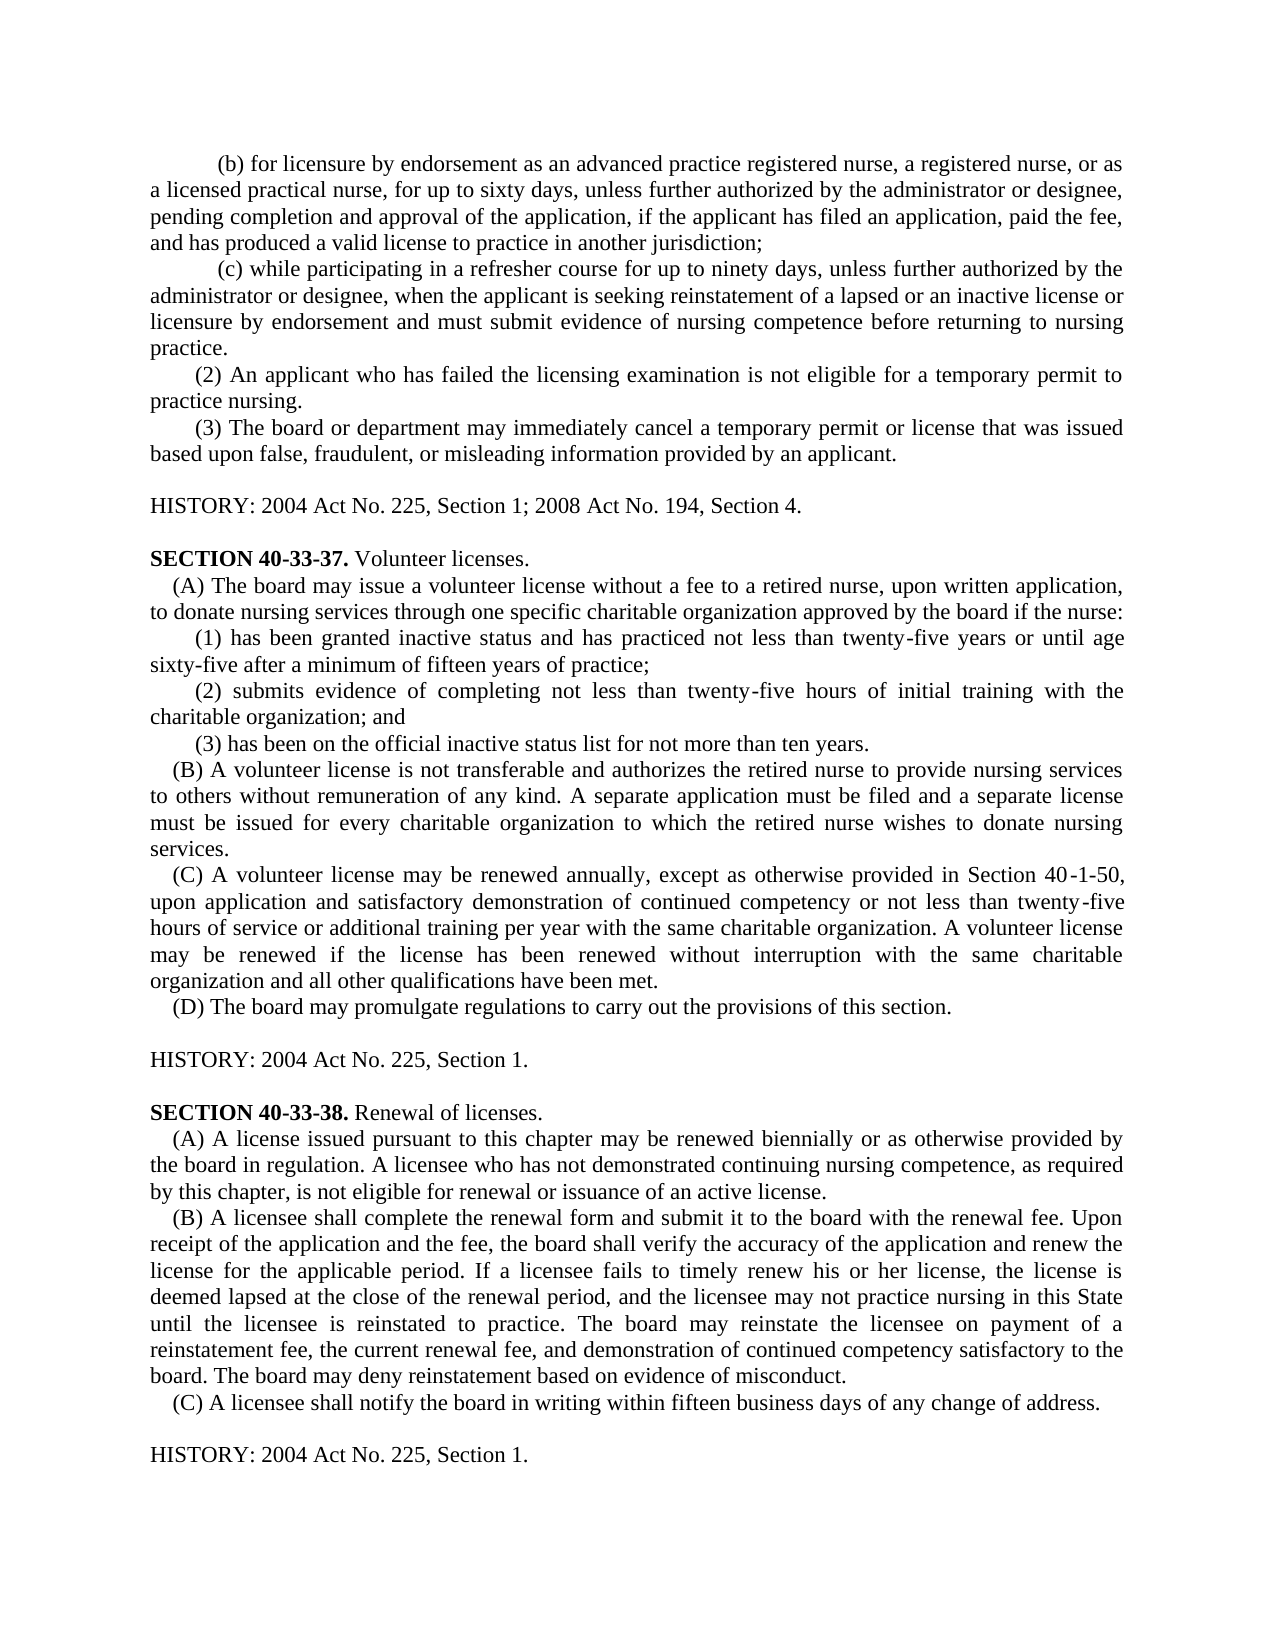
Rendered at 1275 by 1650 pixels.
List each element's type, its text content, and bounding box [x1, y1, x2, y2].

text HISTORY: 2004 Act No. 225, Section 1. [150, 1441, 1125, 1468]
text (2) An applicant who has failed the licensing examination is not eligible for a temporary permit to practice nursing. [150, 361, 1125, 413]
text (b) for licensure by endorsement as an advanced practice registered nurse, a registered nurse, or as a licensed practical nurse, for up to sixty days, unless further authorized by the administrator or designee, pending completion and approval of the application, if the applicant has filed an application, paid the fee, and has produced a valid license to practice in another jurisdiction; [150, 150, 1125, 255]
text (1) has been granted inactive status and has practiced not less than twenty-five years or until age sixty-five after a minimum of fifteen years of practice; [150, 624, 1125, 677]
text HISTORY: 2004 Act No. 225, Section 1. [150, 1046, 1125, 1072]
text SECTION 40-33-38. Renewal of licenses. [150, 1099, 1125, 1125]
text (3) has been on the official inactive status list for not more than ten years. [150, 730, 1125, 756]
text (B) A licensee shall complete the renewal form and submit it to the board with the renewal fee. Upon receipt of the application and the fee, the board shall verify the accuracy of the application and renew the license for the applicable period. If a licensee fails to timely renew his or her license, the license is deemed lapsed at the close of the renewal period, and the licensee may not practice nursing in this State until the licensee is reinstated to practice. The board may reinstate the licensee on payment of a reinstatement fee, the current renewal fee, and demonstration of continued competency satisfactory to the board. The board may deny reinstatement based on evidence of misconduct. [150, 1204, 1125, 1389]
text (B) A volunteer license is not transferable and authorizes the retired nurse to provide nursing services to others without remuneration of any kind. A separate application must be filed and a separate license must be issued for every charitable organization to which the retired nurse wishes to donate nursing services. [150, 756, 1125, 862]
text (D) The board may promulgate regulations to carry out the provisions of this section. [150, 993, 1125, 1020]
text (C) A volunteer license may be renewed annually, except as otherwise provided in Section 40-1-50, upon application and satisfactory demonstration of continued competency or not less than twenty-five hours of service or additional training per year with the same charitable organization. A volunteer license may be renewed if the license has been renewed without interruption with the same charitable organization and all other qualifications have been met. [150, 862, 1125, 993]
text HISTORY: 2004 Act No. 225, Section 1; 2008 Act No. 194, Section 4. [150, 493, 1125, 519]
text SECTION 40-33-37. Volunteer licenses. [150, 545, 1125, 572]
text (A) A license issued pursuant to this chapter may be renewed biennially or as otherwise provided by the board in regulation. A licensee who has not demonstrated continuing nursing competence, as required by this chapter, is not eligible for renewal or issuance of an active license. [150, 1125, 1125, 1204]
text (C) A licensee shall notify the board in writing within fifteen business days of any change of address. [150, 1389, 1125, 1415]
text (A) The board may issue a volunteer license without a fee to a retired nurse, upon written application, to donate nursing services through one specific charitable organization approved by the board if the nurse: [150, 572, 1125, 624]
text (c) while participating in a refresher course for up to ninety days, unless further authorized by the administrator or designee, when the applicant is seeking reinstatement of a lapsed or an inactive license or licensure by endorsement and must submit evidence of nursing competence before returning to nursing practice. [150, 255, 1125, 361]
text (2) submits evidence of completing not less than twenty-five hours of initial training with the charitable organization; and [150, 677, 1125, 730]
text (3) The board or department may immediately cancel a temporary permit or license that was issued based upon false, fraudulent, or misleading information provided by an applicant. [150, 413, 1125, 466]
